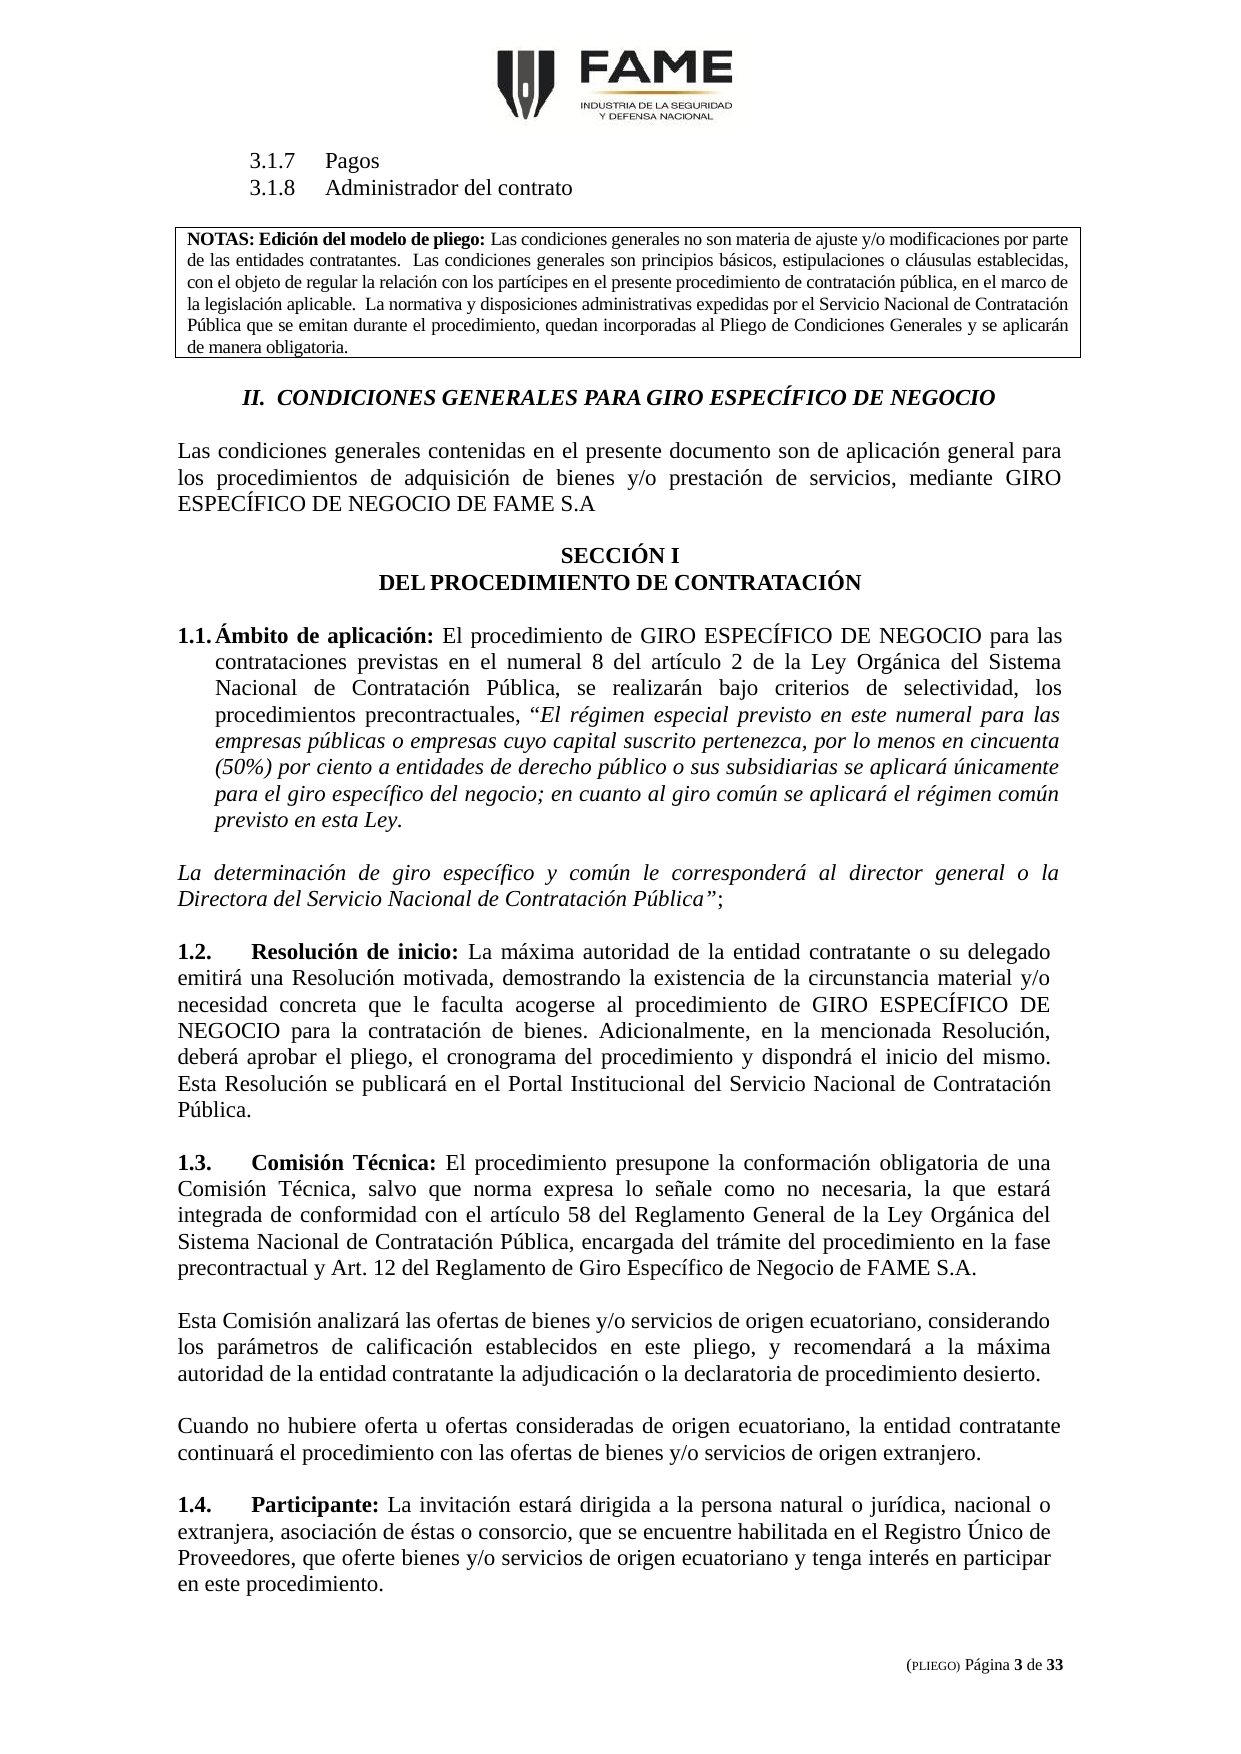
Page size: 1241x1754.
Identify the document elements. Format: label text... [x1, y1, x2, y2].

text Las condiciones generales contenidas en el presente documento son de aplicación general para los procedimientos de adquisición de bienes y/o prestación de servicios, mediante GIRO ESPECÍFICO DE NEGOCIO DE FAME S.A [177, 437, 1063, 516]
text 3.1.8 Administrador del contrato [249, 174, 1075, 200]
picture [490, 38, 750, 133]
table_header NOTAS: Edición del modelo de pliego: Las condiciones generales no son materia de ajuste y/o modificaciones por parte de las entidades contratantes. Las condiciones generales son principios básicos, estipulaciones o cláusulas establecidas, con el objeto de regular la relación con los partícipes en el presente procedimiento de contratación pública, en el marco de la legislación aplicable. La normativa y disposiciones administrativas expedidas por el Servicio Nacional de Contratación Pública que se emitan durante el procedimiento, quedan incorporadas al Pliego de Condiciones Generales y se aplicarán de manera obligatoria. [176, 228, 1080, 357]
list Participante: La invitación estará dirigida a la persona natural o jurídica, nacional o extranjera, asociación de éstas o consorcio, que se encuentre habilitada en el Registro Único de Proveedores, que oferte bienes y/o servicios de origen ecuatoriano y tenga interés en participar en este procedimiento. [177, 1491, 1052, 1597]
text Esta Comisión analizará las ofertas de bienes y/o servicios de origen ecuatoriano, considerando los parámetros de calificación establecidos en este pliego, y recomendará a la máxima autoridad de la entidad contratante la adjudicación o la declaratoria de procedimiento desierto. [177, 1307, 1052, 1386]
text La determinación de giro específico y común le corresponderá al director general o la Directora del Servicio Nacional de Contratación Pública”; [177, 859, 1063, 912]
text DEL PROCEDIMIENTO DE CONTRATACIÓN [177, 569, 1063, 595]
text 3.1.7 Pagos [249, 148, 1063, 174]
list Comisión Técnica: El procedimiento presupone la conformación obligatoria de una Comisión Técnica, salvo que norma expresa lo señale como no necesaria, la que estará integrada de conformidad con el artículo 58 del Reglamento General de la Ley Orgánica del Sistema Nacional de Contratación Pública, encargada del trámite del procedimiento en la fase precontractual y Art. 12 del Reglamento de Giro Específico de Negocio de FAME S.A. [177, 1149, 1052, 1281]
text SECCIÓN I [177, 543, 1063, 569]
list Resolución de inicio: La máxima autoridad de la entidad contratante o su delegado emitirá una Resolución motivada, demostrando la existencia de la circunstancia material y/o necesidad concreta que le faculta acogerse al procedimiento de GIRO ESPECÍFICO DE NEGOCIO para la contratación de bienes. Adicionalmente, en la mencionada Resolución, deberá aprobar el pliego, el cronograma del procedimiento y dispondrá el inicio del mismo. Esta Resolución se publicará en el Portal Institucional del Servicio Nacional de Contratación Pública. [177, 938, 1052, 1122]
text II. CONDICIONES GENERALES PARA GIRO ESPECÍFICO DE NEGOCIO [177, 384, 1063, 411]
text Cuando no hubiere oferta u ofertas consideradas de origen ecuatoriano, la entidad contratante continuará el procedimiento con las ofertas de bienes y/o servicios de origen extranjero. [177, 1412, 1063, 1465]
list Ámbito de aplicación: El procedimiento de GIRO ESPECÍFICO DE NEGOCIO para las contrataciones previstas en el numeral 8 del artículo 2 de la Ley Orgánica del Sistema Nacional de Contratación Pública, se realizarán bajo criterios de selectividad, los procedimientos precontractuales, “El régimen especial previsto en este numeral para las empresas públicas o empresas cuyo capital suscrito pertenezca, por lo menos en cincuenta (50%) por ciento a entidades de derecho público o sus subsidiarias se aplicará únicamente para el giro específico del negocio; en cuanto al giro común se aplicará el régimen común previsto en esta Ley. [177, 622, 1063, 832]
